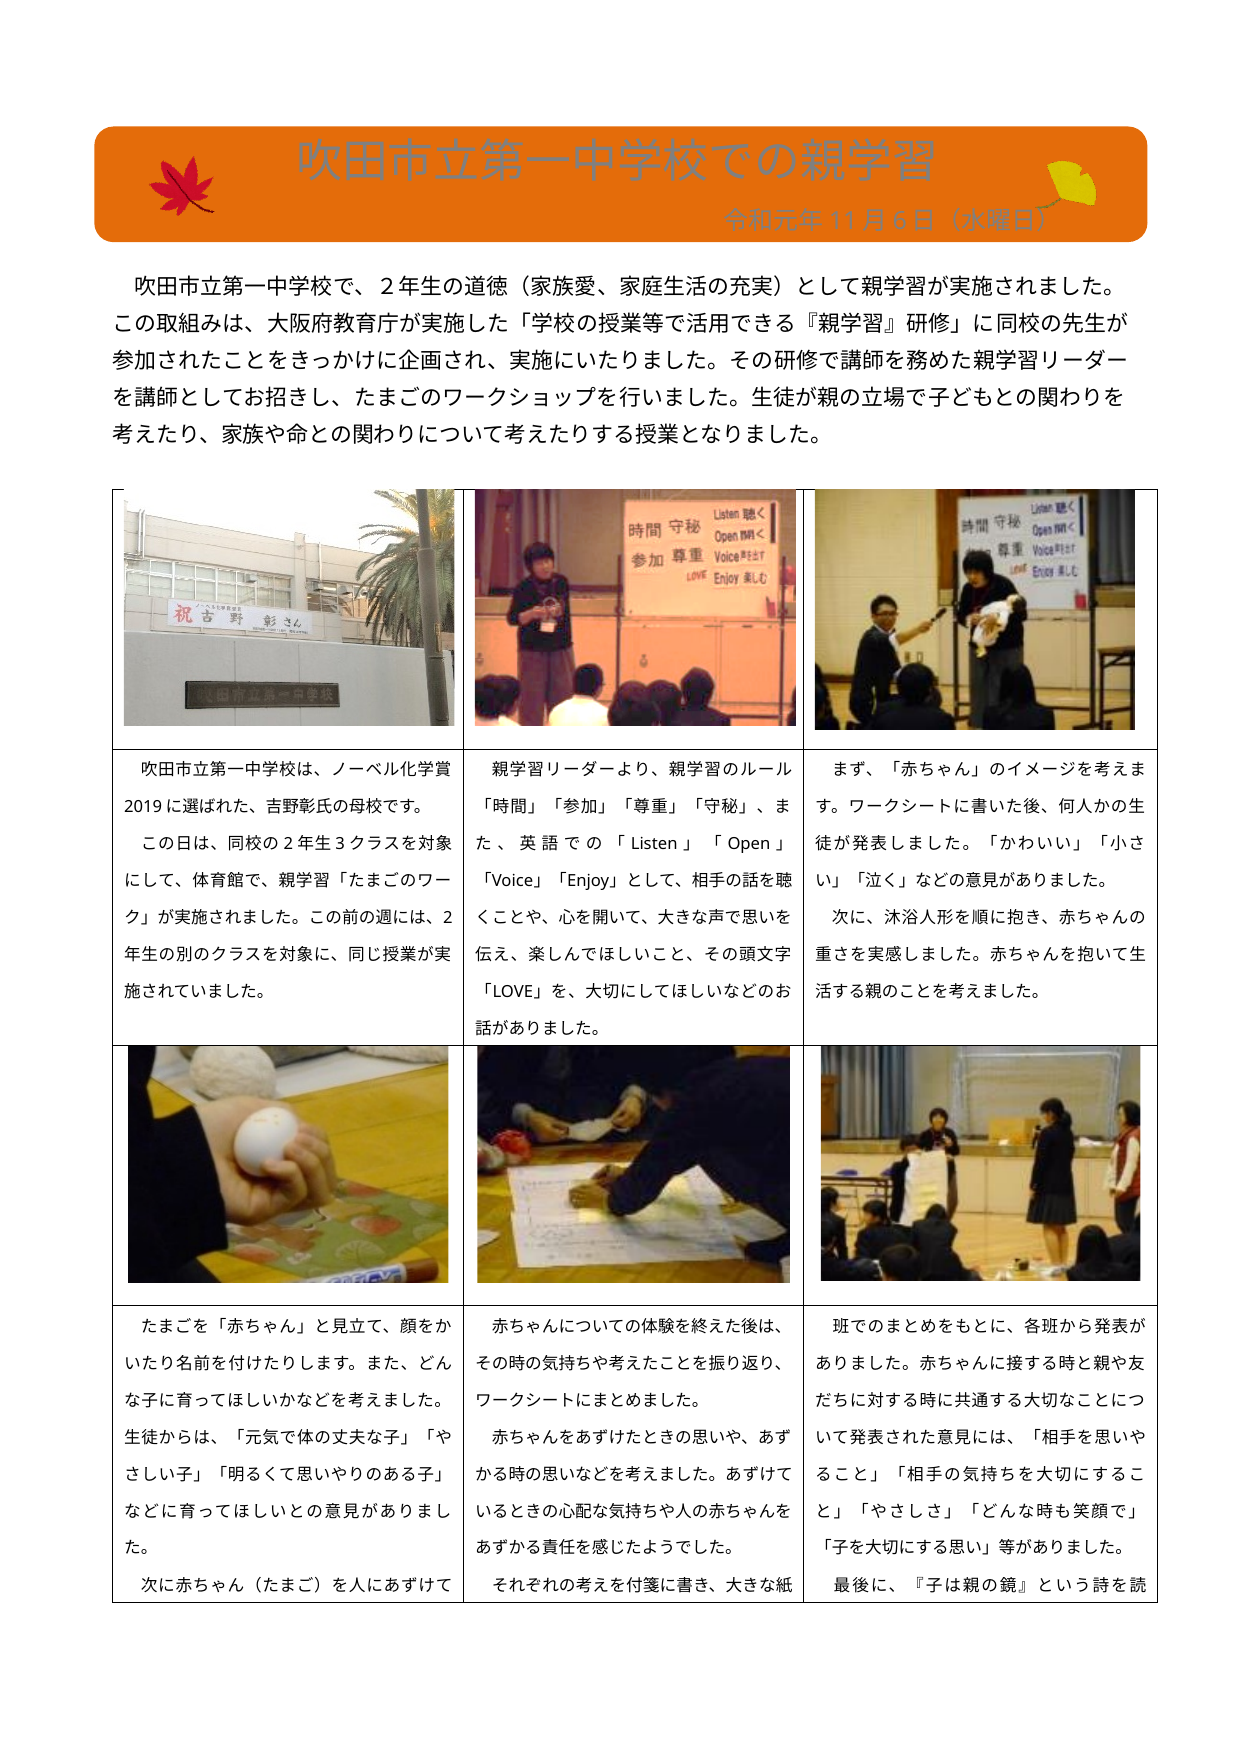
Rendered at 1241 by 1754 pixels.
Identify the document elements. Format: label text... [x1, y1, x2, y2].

picture [128, 1046, 449, 1283]
table_cell 親学習リーダーより、親学習のルール「時間」「参加」「尊重」「守秘」、また、英語での「Listen」「Open」「Voice」「Enjoy」として、相手の話を聴くことや、心を開いて、大きな声で思いを伝え、楽しんでほしいこと、その頭文字「LOVE」を、大切にしてほしいなどのお話がありました。 [464, 750, 803, 1045]
picture [132, 137, 234, 238]
picture [123, 489, 455, 726]
picture [1014, 141, 1113, 239]
picture [477, 1046, 790, 1283]
picture [474, 489, 796, 726]
text 吹田市立第一中学校で、２年生の道徳（家族愛、家庭生活の充実）として親学習が実施されました。この取組みは、大阪府教育庁が実施した「学校の授業等で活用できる『親学習』研修」に同校の先生が参加されたことをきっかけに企画され、実施にいたりました。その研修で講師を務めた親学習リーダーを講師としてお招きし、たまごのワークショップを行いました。生徒が親の立場で子どもとの関わりを考えたり、家族や命との関わりについて考えたりする授業となりました。 [112, 267, 1128, 452]
table_header [464, 490, 803, 748]
table_cell [113, 1046, 463, 1305]
table_cell 吹田市立第一中学校は、ノーベル化学賞2019に選ばれた、吉野彰氏の母校です。 この日は、同校の2年生3クラスを対象にして、体育館で、親学習「たまごのワーク」が実施されました。この前の週には、2年生の別のクラスを対象に、同じ授業が実施されていました。 [113, 750, 463, 1045]
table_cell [113, 1306, 463, 1602]
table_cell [804, 1306, 1157, 1602]
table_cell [464, 1306, 803, 1602]
table_cell [464, 1046, 803, 1305]
picture [814, 489, 1135, 730]
picture [820, 1046, 1141, 1281]
table_cell [804, 1046, 1157, 1305]
table_header [113, 490, 463, 748]
table_header [804, 490, 1157, 748]
table_cell まず、「赤ちゃん」のイメージを考えます。ワークシートに書いた後、何人かの生徒が発表しました。「かわいい」「小さい」「泣く」などの意見がありました。 次に、沐浴人形を順に抱き、赤ちゃんの重さを実感しました。赤ちゃんを抱いて生活する親のことを考えました。 [804, 750, 1157, 1045]
